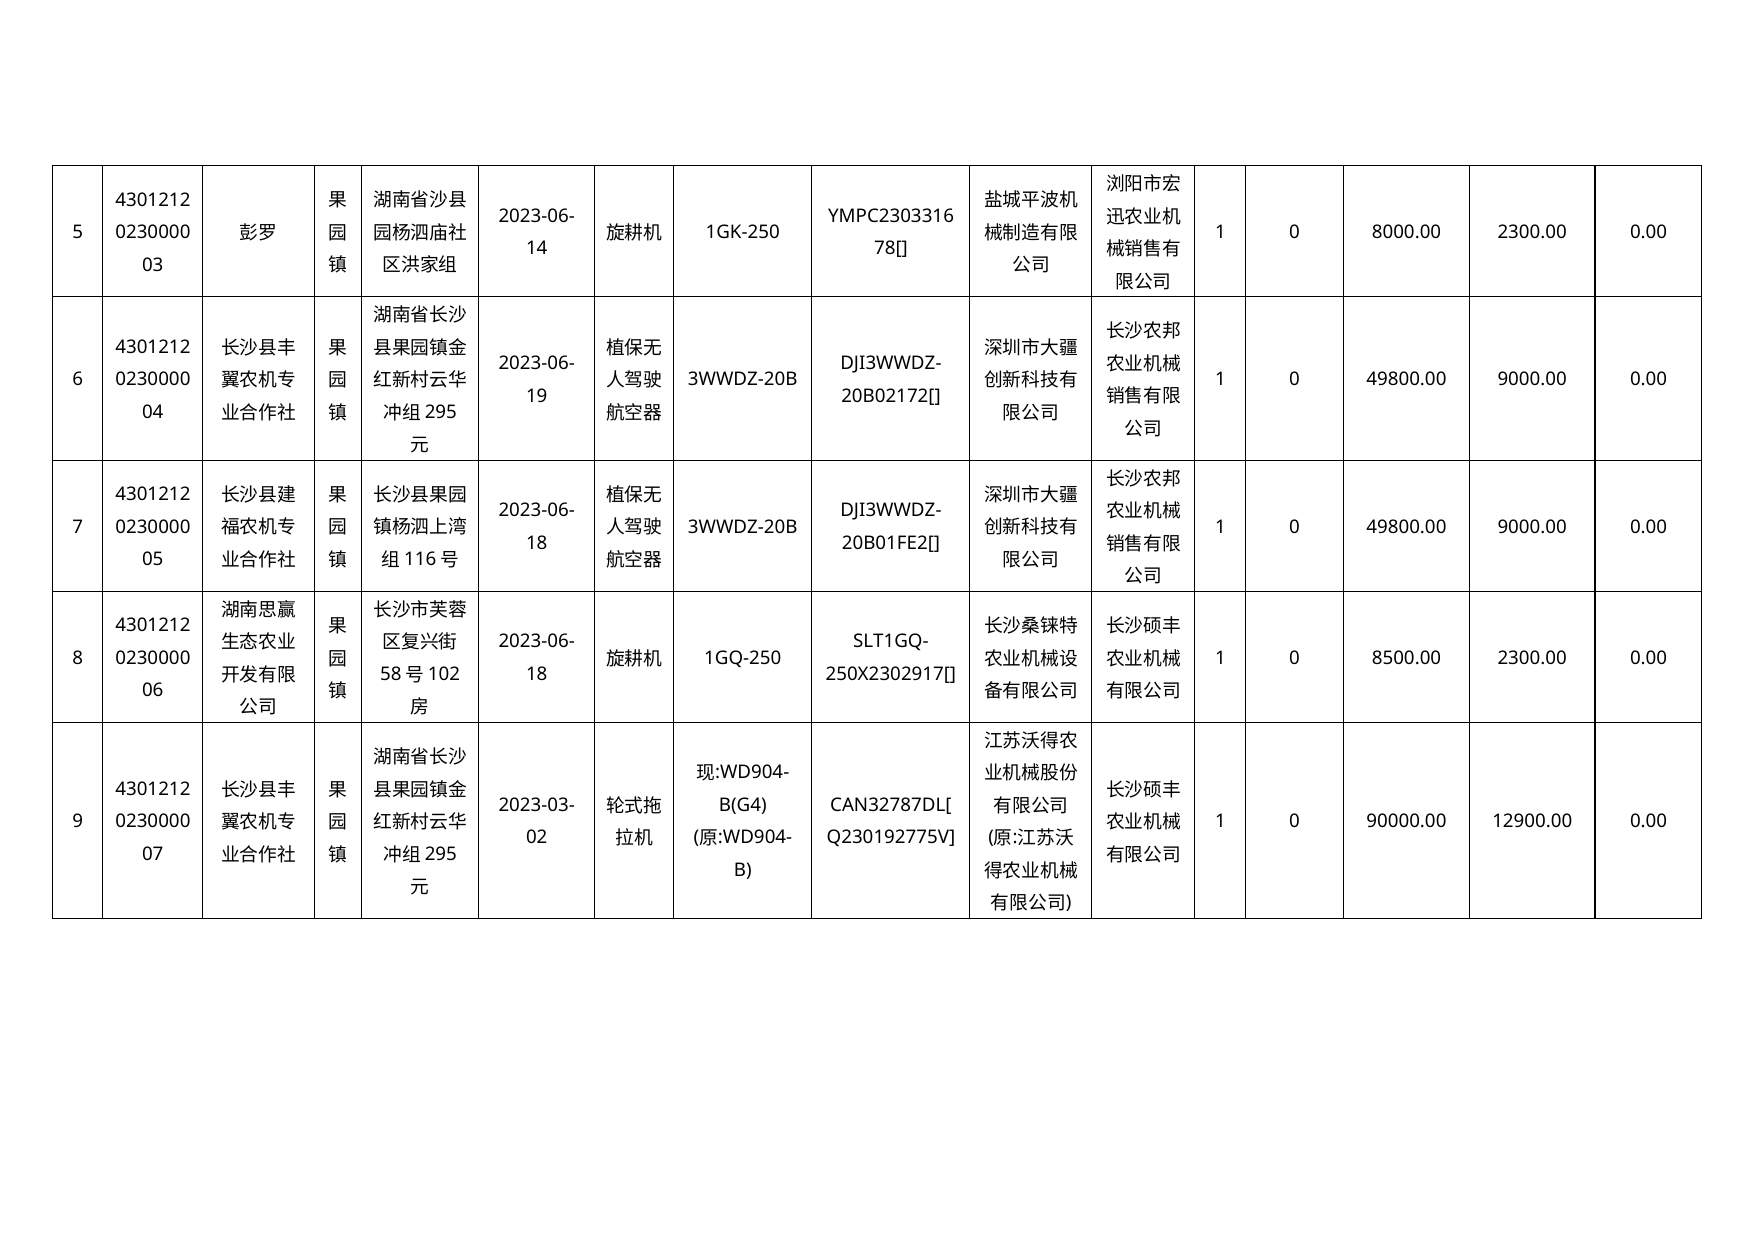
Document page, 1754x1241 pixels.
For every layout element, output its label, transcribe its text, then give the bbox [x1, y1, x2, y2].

table_cell 4301212023000004 [103, 297, 202, 460]
table_cell 长沙县建福农机专业合作社 [203, 461, 314, 591]
table_cell 长沙县丰翼农机专业合作社 [203, 723, 314, 918]
table_cell 4301212023000007 [103, 723, 202, 918]
table_cell 0.00 [1596, 723, 1701, 918]
table_cell 49800.00 [1344, 461, 1469, 591]
table_cell 2300.00 [1470, 166, 1594, 296]
table_cell 4301212023000006 [103, 592, 202, 722]
table_cell 轮式拖拉机 [595, 723, 673, 918]
table_cell 彭罗 [203, 166, 314, 296]
table_cell 1GQ-250 [674, 592, 811, 722]
table_cell YMPC230331678[] [812, 166, 969, 296]
table_cell 湖南省沙县园杨泗庙社区洪家组 [362, 166, 478, 296]
table_cell 长沙农邦农业机械销售有限公司 [1092, 297, 1194, 460]
table_cell 12900.00 [1470, 723, 1594, 918]
table_cell 果园镇 [315, 297, 361, 460]
table_cell 果园镇 [315, 166, 361, 296]
table_cell 长沙硕丰农业机械有限公司 [1092, 723, 1194, 918]
table_cell 6 [53, 297, 102, 460]
table_cell 现:WD904-B(G4)(原:WD904-B) [674, 723, 811, 918]
table_cell 1 [1195, 723, 1245, 918]
table_cell 9000.00 [1470, 297, 1594, 460]
table_cell 3WWDZ-20B [674, 297, 811, 460]
table_cell 深圳市大疆创新科技有限公司 [970, 297, 1091, 460]
table_cell 0 [1246, 461, 1343, 591]
table_cell 1 [1195, 461, 1245, 591]
table_cell 1GK-250 [674, 166, 811, 296]
table_cell 4301212023000003 [103, 166, 202, 296]
table_cell 3WWDZ-20B [674, 461, 811, 591]
table_cell 0.00 [1596, 461, 1701, 591]
table_cell 植保无人驾驶航空器 [595, 297, 673, 460]
table_cell CAN32787DL[Q230192775V] [812, 723, 969, 918]
table_cell 1 [1195, 592, 1245, 722]
table_cell 1 [1195, 297, 1245, 460]
table_cell 长沙县丰翼农机专业合作社 [203, 297, 314, 460]
table_cell DJI3WWDZ-20B02172[] [812, 297, 969, 460]
table_cell 果园镇 [315, 592, 361, 722]
table_cell 长沙农邦农业机械销售有限公司 [1092, 461, 1194, 591]
table_cell 0 [1246, 592, 1343, 722]
table_cell 1 [1195, 166, 1245, 296]
table_cell 2023-06-19 [479, 297, 594, 460]
table_cell 2023-06-18 [479, 592, 594, 722]
table_cell 江苏沃得农业机械股份有限公司(原:江苏沃得农业机械有限公司) [970, 723, 1091, 918]
table_cell 湖南思赢生态农业开发有限公司 [203, 592, 314, 722]
table_cell 0.00 [1596, 297, 1701, 460]
table_cell 果园镇 [315, 461, 361, 591]
table_cell 9000.00 [1470, 461, 1594, 591]
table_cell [362, 723, 478, 918]
table_cell 90000.00 [1344, 723, 1469, 918]
table_cell 8000.00 [1344, 166, 1469, 296]
table_cell 0.00 [1596, 166, 1701, 296]
table_cell 2023-06-18 [479, 461, 594, 591]
table_cell 0 [1246, 297, 1343, 460]
table_cell 旋耕机 [595, 166, 673, 296]
table_cell 旋耕机 [595, 592, 673, 722]
table_cell DJI3WWDZ-20B01FE2[] [812, 461, 969, 591]
table_cell 2023-06-14 [479, 166, 594, 296]
table_cell 植保无人驾驶航空器 [595, 461, 673, 591]
table_cell 5 [53, 166, 102, 296]
table_cell 0 [1246, 166, 1343, 296]
table_cell 长沙硕丰农业机械有限公司 [1092, 592, 1194, 722]
table_cell 浏阳市宏迅农业机械销售有限公司 [1092, 166, 1194, 296]
table_cell 2300.00 [1470, 592, 1594, 722]
table_cell 长沙县果园镇杨泗上湾组116号 [362, 461, 478, 591]
table_cell 果园镇 [315, 723, 361, 918]
table_cell 8500.00 [1344, 592, 1469, 722]
table_cell 湖南省长沙县果园镇金红新村云华冲组295元 [362, 297, 478, 460]
table_cell 盐城平波机械制造有限公司 [970, 166, 1091, 296]
table_cell 长沙市芙蓉区复兴街58号102房 [362, 592, 478, 722]
table_cell 0 [1246, 723, 1343, 918]
table_cell 长沙桑铼特农业机械设备有限公司 [970, 592, 1091, 722]
table_cell 4301212023000005 [103, 461, 202, 591]
table_cell 2023-03-02 [479, 723, 594, 918]
table_cell 7 [53, 461, 102, 591]
table_cell 深圳市大疆创新科技有限公司 [970, 461, 1091, 591]
table_cell 49800.00 [1344, 297, 1469, 460]
table_cell 9 [53, 723, 102, 918]
table_cell SLT1GQ-250X2302917[] [812, 592, 969, 722]
table_cell 8 [53, 592, 102, 722]
table_cell 0.00 [1596, 592, 1701, 722]
